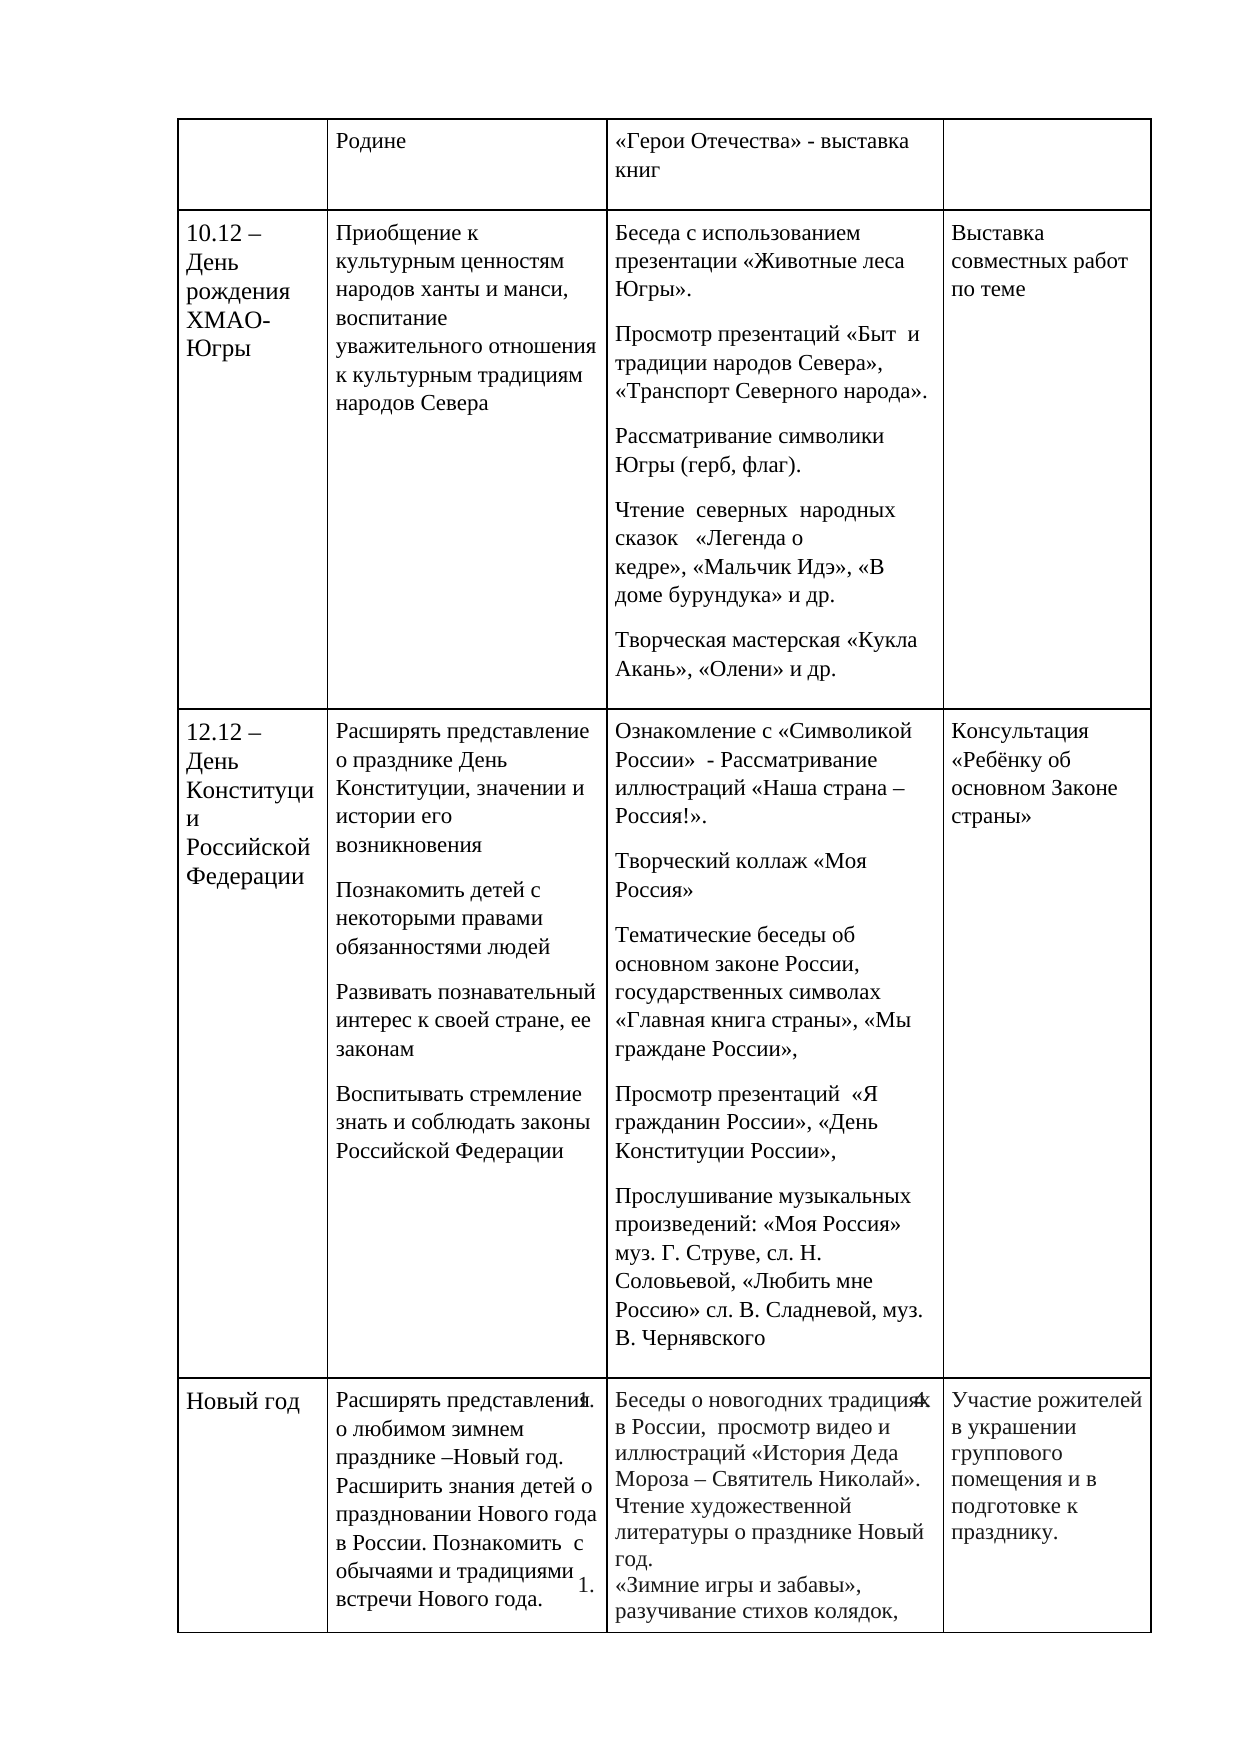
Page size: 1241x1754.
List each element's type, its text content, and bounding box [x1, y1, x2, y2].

table_cell Выставка совместных работ по теме [944, 211, 1150, 708]
table_cell Консультация «Ребёнку об основном Законе страны» [944, 710, 1150, 1377]
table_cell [608, 120, 943, 209]
table_cell Новый год [179, 1379, 327, 1631]
table_cell Приобщение к культурным ценностям народов ханты и манси, воспитание уважительного отношения к культурным традициям народов Севера [328, 211, 606, 708]
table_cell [328, 1379, 606, 1631]
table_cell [944, 1379, 1150, 1631]
table_cell 10.12 – День рождения ХМАО-Югры [179, 211, 327, 708]
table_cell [608, 1379, 943, 1631]
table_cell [944, 120, 1150, 209]
table_cell 12.12 – День Конституции Российской Федерации [179, 710, 327, 1377]
table_cell Расширять представление о празднике День Конституции, значении и истории его возникновения Познакомить детей с некоторыми правами обязанностями людей Развивать познавательный интерес к своей стране, ее законам Воспитывать стремление знать и соблюдать законы Российской Федерации [328, 710, 606, 1377]
table_cell Ознакомление с «Символикой России» - Рассматривание иллюстраций «Наша страна – Россия!». Творческий коллаж «Моя Россия» Тематические беседы об основном законе России, государственных символах «Главная книга страны», «Мы граждане России», Просмотр презентаций «Я гражданин России», «День Конституции России», Прослушивание музыкальных произведений: «Моя Россия» муз. Г. Струве, сл. Н. Соловьевой, «Любить мне Россию» сл. В. Сладневой, муз. В. Чернявского [608, 710, 943, 1377]
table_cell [179, 120, 327, 209]
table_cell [328, 120, 606, 209]
table_cell Беседа с использованием презентации «Животные леса Югры». Просмотр презентаций «Быт и традиции народов Севера», «Транспорт Северного народа». Рассматривание символики Югры (герб, флаг). Чтение северных народных сказок «Легенда о кедре», «Мальчик Идэ», «В доме бурундука» и др. Творческая мастерская «Кукла Акань», «Олени» и др. [608, 211, 943, 708]
